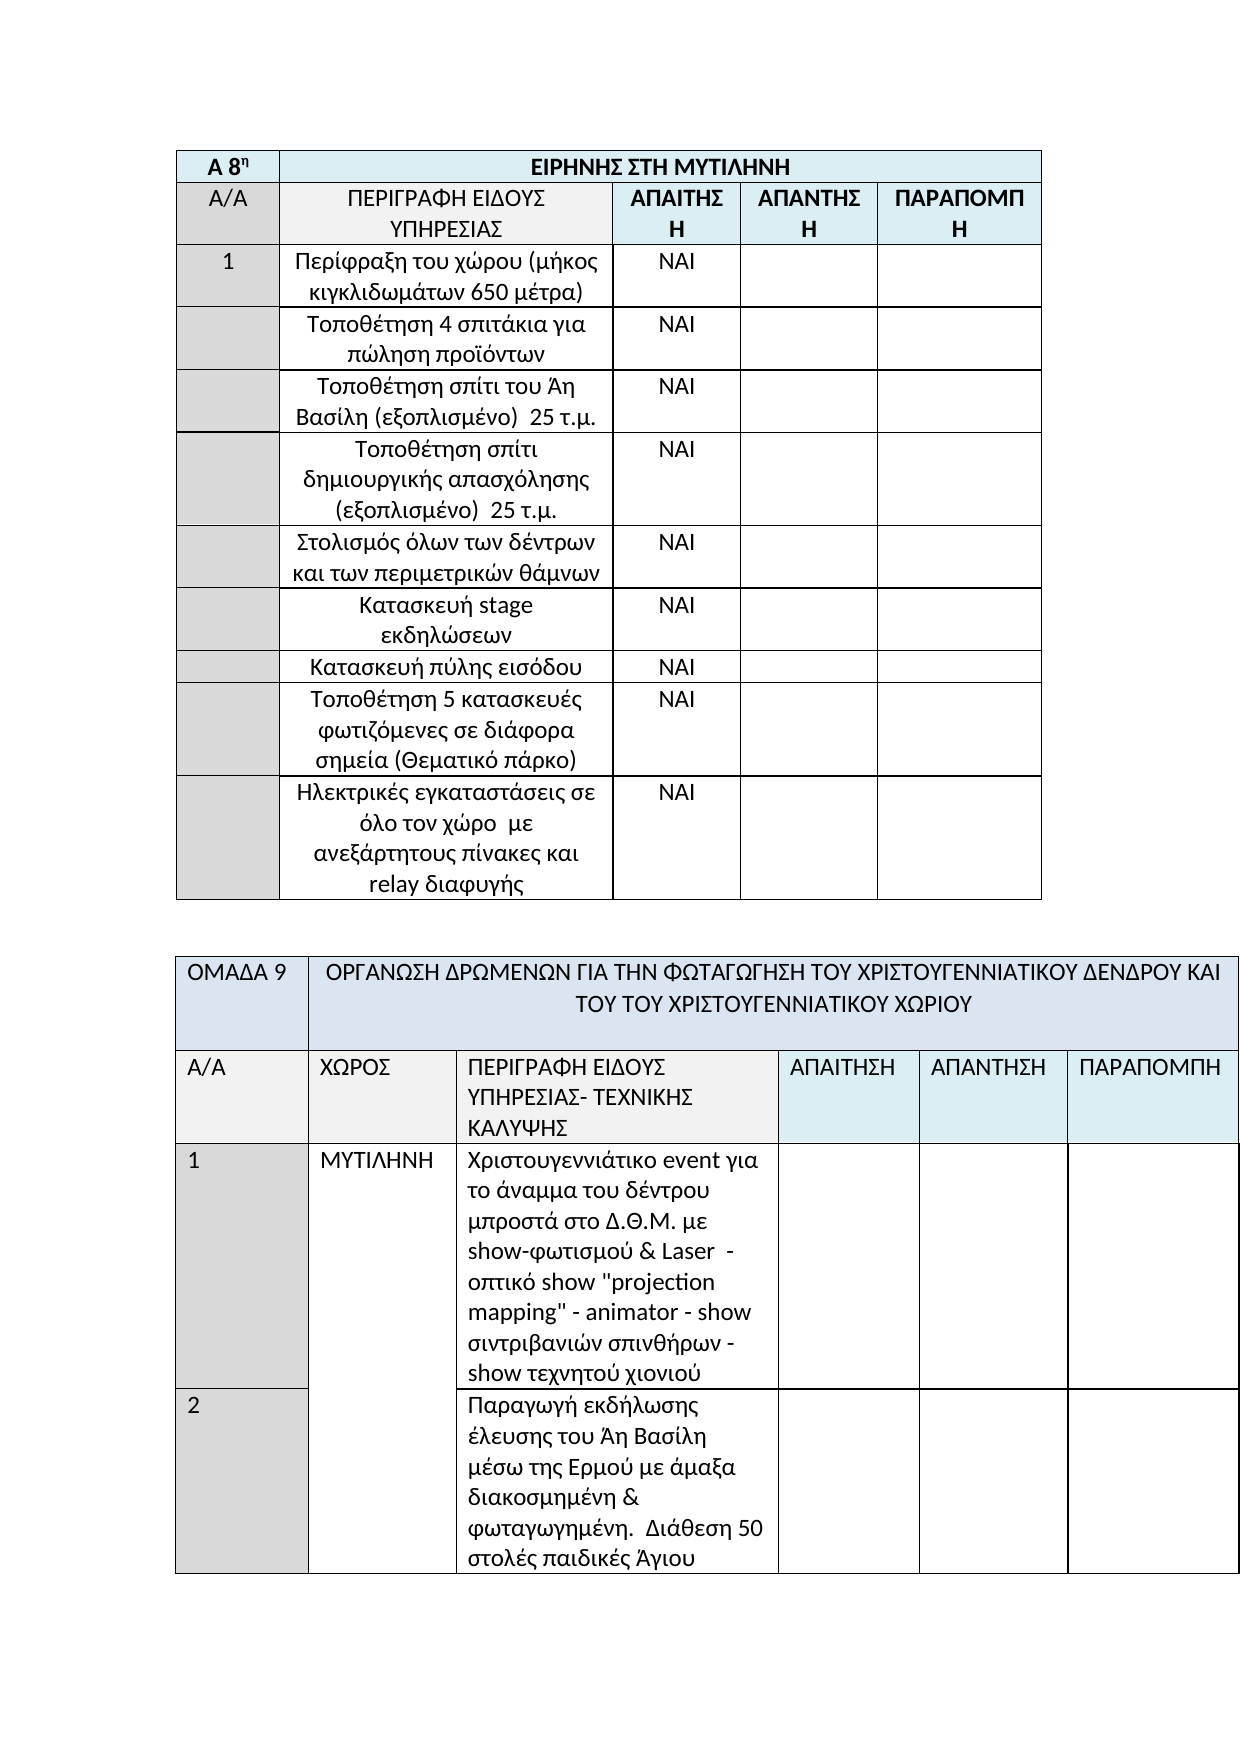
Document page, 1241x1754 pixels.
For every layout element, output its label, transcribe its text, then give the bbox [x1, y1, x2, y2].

table_cell [878, 371, 1041, 431]
table_cell [920, 1390, 1067, 1573]
table_cell Ηλεκτρικές εγκαταστάσεις σε όλο τον χώρο με ανεξάρτητους πίνακες και relay διαφυγής [280, 777, 612, 899]
table_cell Κατασκευή stage εκδηλώσεων [280, 589, 612, 650]
table_cell [177, 651, 279, 682]
table_cell [177, 588, 279, 650]
table_cell 1 [177, 245, 279, 306]
table_cell ΝΑΙ [614, 777, 740, 899]
table_cell [177, 683, 279, 775]
table_cell [177, 433, 279, 524]
table_cell [878, 433, 1041, 524]
table_cell Στολισμός όλων των δέντρων και των περιμετρικών θάμνων [280, 526, 612, 587]
table_cell [878, 245, 1041, 306]
table_cell ΑΠΑΙΤΗΣΗ [779, 1051, 919, 1142]
table_cell Χριστουγεννιάτικο event για το άναμμα του δέντρου μπροστά στο Δ.Θ.Μ. με show-φωτισμού & Laser - οπτικό show "projection mapping" - animator - show σιντριβανιών σπινθήρων - show τεχνητού χιονιού [457, 1144, 778, 1388]
table_cell [878, 589, 1041, 650]
table_cell ΠΑΡΑΠΟΜΠΗ [878, 183, 1041, 244]
table_cell [1069, 1390, 1238, 1573]
table_cell ΝΑΙ [614, 371, 740, 431]
table_cell [741, 589, 877, 650]
table_cell [177, 370, 279, 431]
table_cell Τοποθέτηση 5 κατασκευές φωτιζόμενες σε διάφορα σημεία (Θεματικό πάρκο) [280, 683, 612, 775]
table_cell ΝΑΙ [614, 245, 740, 306]
table_cell ΠΑΡΑΠΟΜΠΗ [1068, 1051, 1238, 1142]
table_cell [457, 1390, 778, 1573]
table_cell [878, 777, 1041, 899]
table_cell ΝΑΙ [614, 589, 740, 650]
table_header ΟΜΑΔΑ 8η [177, 151, 279, 182]
table_cell 1 [176, 1144, 308, 1388]
table_header ΟΜΑΔΑ 9 [176, 957, 308, 1050]
table_cell Α/Α [177, 183, 279, 244]
table_cell Περίφραξη του χώρου (μήκος κιγκλιδωμάτων 650 μέτρα) [280, 245, 612, 306]
table_cell [878, 651, 1041, 682]
table_header ΟΡΓΑΝΩΣΗ ΔΡΩΜΕΝΩΝ ΓΙΑ ΤΗΝ ΦΩΤΑΓΩΓΗΣΗ ΤΟΥ ΧΡΙΣΤΟΥΓΕΝΝΙΑΤΙΚΟΥ ΔΕΝΔΡΟΥ ΚΑΙ ΤΟΥ ΤΟΥ ΧΡΙΣΤΟΥΓΕΝΝΙΑΤΙΚΟΥ ΧΩΡΙΟΥ [309, 957, 1238, 1050]
table_cell ΜΥΤΙΛΗΝΗ [309, 1144, 456, 1573]
table_cell ΝΑΙ [614, 308, 740, 369]
table_cell [741, 433, 877, 524]
table_cell [741, 683, 877, 775]
table_cell ΑΠΑΝΤΗΣΗ [741, 183, 877, 244]
table_cell [779, 1144, 919, 1388]
table_cell Α/Α [176, 1051, 308, 1142]
table_cell [741, 245, 877, 306]
table_cell [177, 776, 279, 899]
table_cell ΑΠΑΝΤΗΣΗ [920, 1051, 1067, 1142]
table_cell [741, 526, 877, 587]
table_cell [878, 308, 1041, 369]
table_cell [741, 371, 877, 431]
table_cell Τοποθέτηση σπίτι δημιουργικής απασχόλησης (εξοπλισμένο) 25 τ.μ. [280, 433, 612, 524]
table_cell [741, 308, 877, 369]
table_cell ΠΕΡΙΓΡΑΦΗ ΕΙΔΟΥΣ ΥΠΗΡΕΣΙΑΣ- ΤΕΧΝΙΚΗΣ ΚΑΛΥΨΗΣ [457, 1051, 778, 1142]
table_cell ΝΑΙ [614, 433, 740, 524]
table_cell [741, 651, 877, 682]
table_cell ΝΑΙ [614, 526, 740, 587]
table_cell 2 [176, 1389, 308, 1573]
table_cell ΝΑΙ [614, 683, 740, 775]
table_cell [878, 683, 1041, 775]
table_cell [878, 526, 1041, 587]
table_cell Τοποθέτηση σπίτι του Άη Βασίλη (εξοπλισμένο) 25 τ.μ. [280, 371, 612, 431]
table_cell [741, 777, 877, 899]
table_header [280, 151, 1041, 182]
table_cell [920, 1144, 1067, 1388]
table_cell [779, 1390, 919, 1573]
table_cell [177, 526, 279, 587]
table_cell ΝΑΙ [614, 651, 740, 682]
table_cell Κατασκευή πύλης εισόδου [280, 651, 612, 682]
table_cell ΠΕΡΙΓΡΑΦΗ ΕΙΔΟΥΣ ΥΠΗΡΕΣΙΑΣ [280, 183, 612, 244]
table_cell Τοποθέτηση 4 σπιτάκια για πώληση προϊόντων [280, 308, 612, 369]
table_cell ΧΩΡΟΣ [309, 1051, 456, 1142]
table_cell ΑΠΑΙΤΗΣΗ [613, 183, 740, 244]
table_cell [177, 307, 279, 369]
table_cell [1069, 1144, 1238, 1388]
